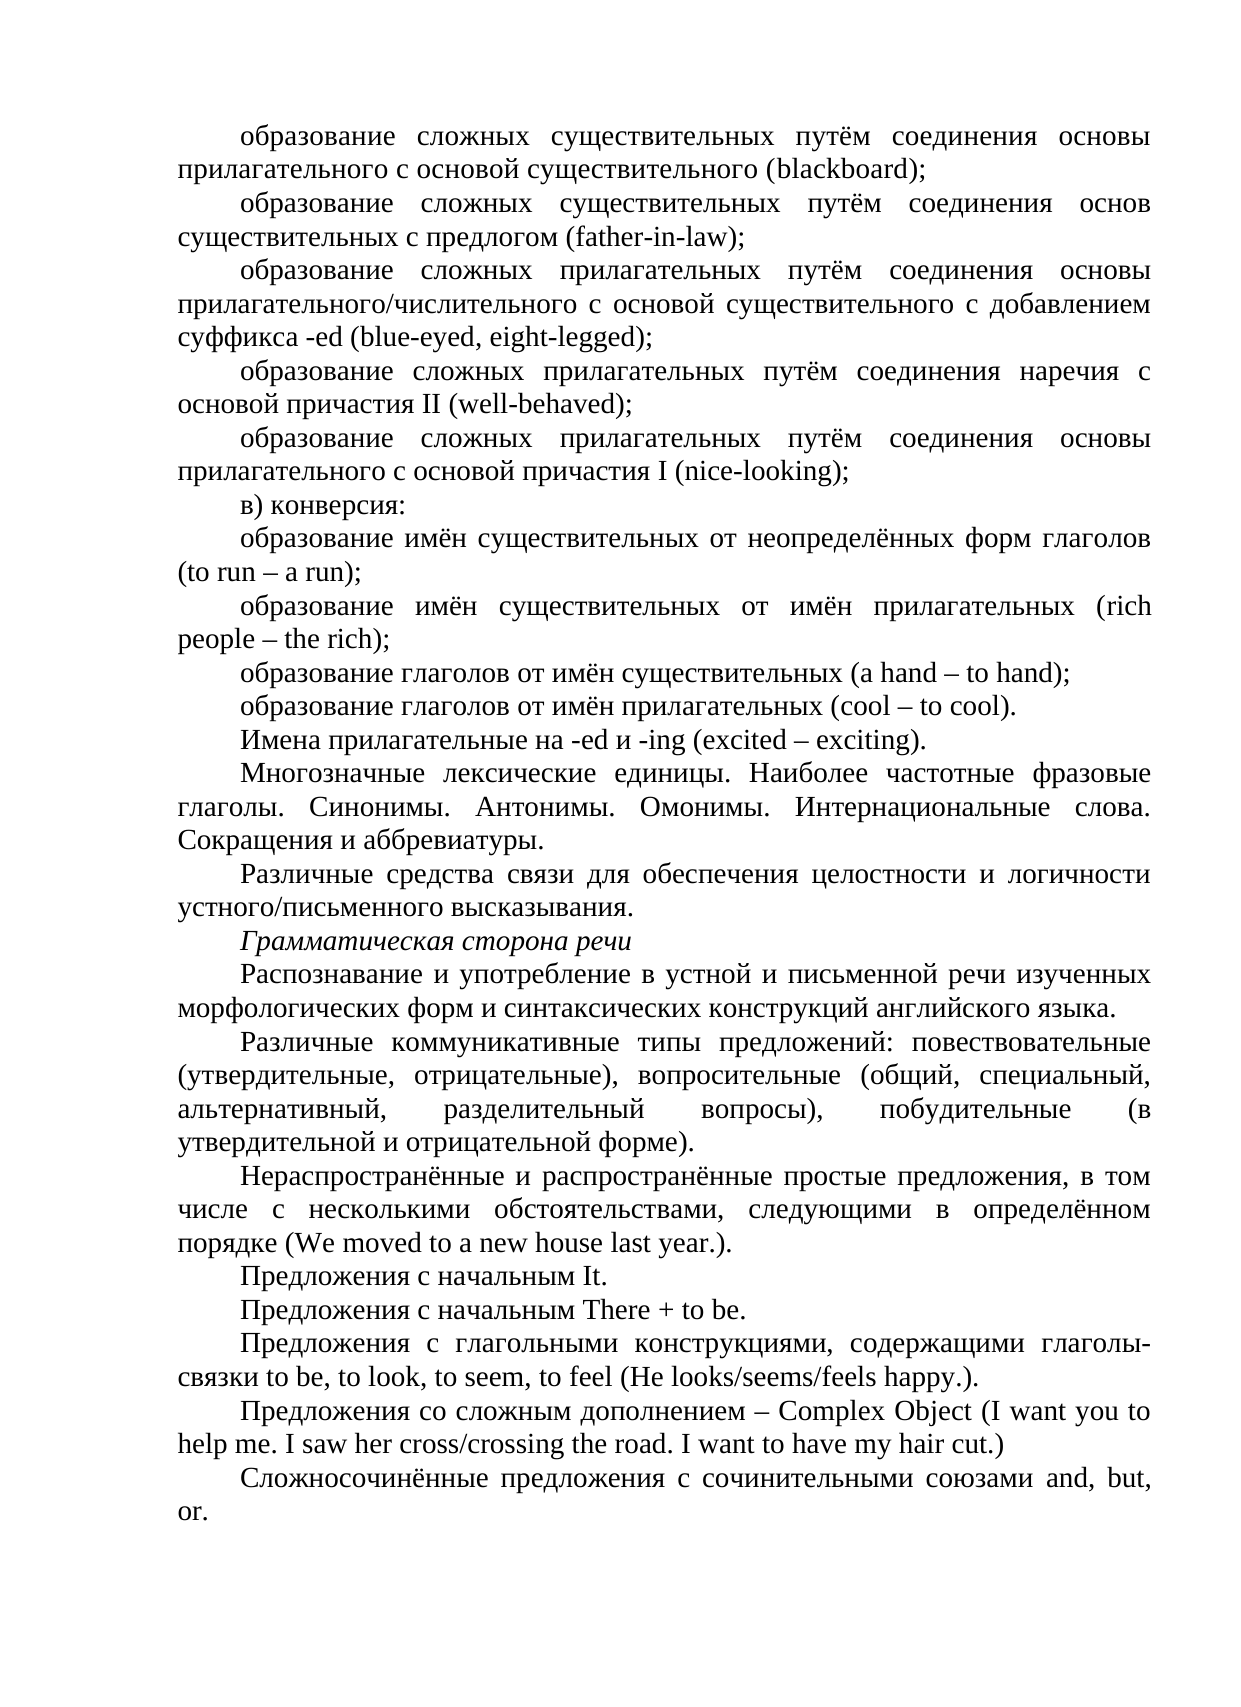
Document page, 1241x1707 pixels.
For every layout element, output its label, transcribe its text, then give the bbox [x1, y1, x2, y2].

text Нераспространённые и распространённые простые предложения, в том числе с несколькими обстоятельствами, следующими в определённом порядке (We moved to a new house last year.). [177, 1158, 1152, 1258]
text Предложения с глагольными конструкциями, содержащими глаголы-связки to be, to look, to seem, to feel (He looks/seems/feels happy.). [177, 1326, 1152, 1393]
text в) конверсия: [177, 487, 1152, 521]
text Распознавание и употребление в устной и письменной речи изученных морфологических форм и синтаксических конструкций английского языка. [177, 957, 1152, 1024]
text образование сложных существительных путём соединения основ существительных с предлогом (father-in-law); [177, 185, 1152, 252]
text Предложения cо сложным дополнением – Complex Object (I want you to help me. I saw her cross/crossing the road. I want to have my hair cut.) [177, 1393, 1152, 1460]
text Предложения с начальным It. [177, 1258, 1152, 1292]
text Различные средства связи для обеспечения целостности и логичности устного/письменного высказывания. [177, 856, 1152, 923]
text Различные коммуникативные типы предложений: повествовательные (утвердительные, отрицательные), вопросительные (общий, специальный, альтернативный, разделительный вопросы), побудительные (в утвердительной и отрицательной форме). [177, 1024, 1152, 1158]
text Имена прилагательные на -ed и -ing (excited – exciting). [177, 722, 1152, 755]
text образование имён существительных от имён прилагательных (rich people – the rich); [177, 588, 1152, 655]
text образование глаголов от имён существительных (a hand – to hand); [177, 655, 1152, 688]
text образование глаголов от имён прилагательных (cool – to cool). [177, 688, 1152, 722]
text образование сложных прилагательных путём соединения основы прилагательного/числительного с основой существительного с добавлением суффикса -ed (blue-eyed, eight-legged); [177, 252, 1152, 353]
text образование имён существительных от неопределённых форм глаголов (to run – a run); [177, 521, 1152, 588]
text образование сложных существительных путём соединения основы прилагательного с основой существительного (blackboard); [177, 118, 1152, 185]
text Многозначные лексические единицы. Наиболее частотные фразовые глаголы. Синонимы. Антонимы. Омонимы. Интернациональные слова. Сокращения и аббревиатуры. [177, 755, 1152, 856]
text Сложносочинённые предложения с сочинительными союзами and, but, or. [177, 1460, 1152, 1527]
text Грамматическая сторона речи [177, 923, 1152, 957]
text Предложения с начальным There + to be. [177, 1292, 1152, 1326]
text образование сложных прилагательных путём соединения наречия с основой причастия II (well-behaved); [177, 353, 1152, 420]
text образование сложных прилагательных путём соединения основы прилагательного с основой причастия I (nice-looking); [177, 420, 1152, 487]
